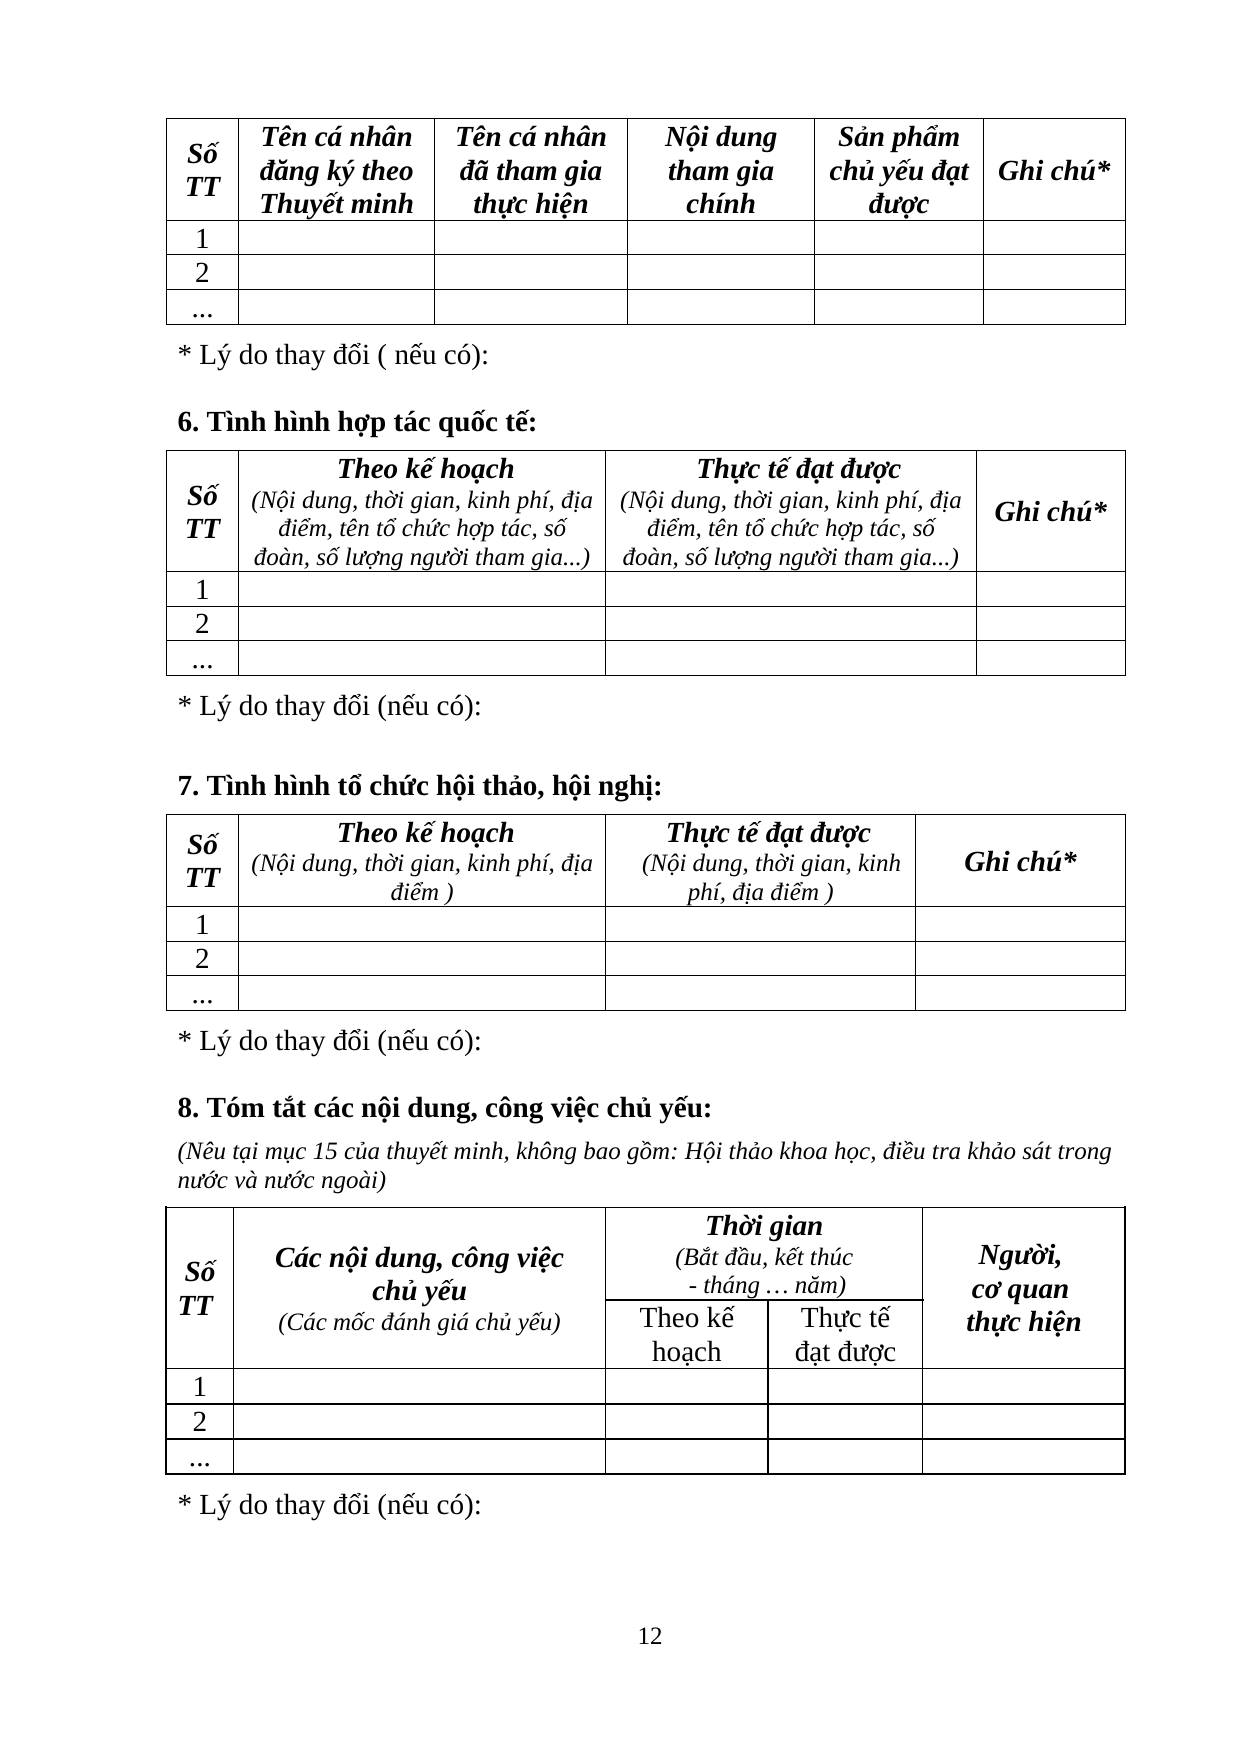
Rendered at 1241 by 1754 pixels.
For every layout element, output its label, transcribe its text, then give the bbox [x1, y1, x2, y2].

table_cell [769, 1440, 922, 1473]
table_cell [606, 1405, 767, 1438]
table_cell ... [167, 1440, 233, 1473]
table_header Nội dung tham gia chính [628, 119, 814, 220]
text * Lý do thay đổi (nếu có): [177, 1487, 1122, 1521]
table_header Số TT [167, 815, 238, 906]
table_cell [239, 976, 605, 1010]
table_cell Theo kế hoạch [606, 1301, 767, 1368]
text * Lý do thay đổi (nếu có): [168, 688, 1122, 722]
table_header Ghi chú* [977, 451, 1125, 571]
table_cell 1 [167, 907, 238, 941]
table_cell [239, 572, 605, 606]
table_cell [606, 907, 915, 941]
table_cell 1 [167, 572, 238, 606]
table_cell [984, 255, 1125, 289]
table_cell 1 [167, 221, 238, 254]
table_cell [916, 976, 1125, 1010]
table_cell Thực tế đạt được [769, 1301, 922, 1368]
table_cell [239, 907, 605, 941]
table_cell [977, 572, 1125, 606]
table_cell [239, 290, 434, 323]
table_cell [628, 255, 814, 289]
table_cell [606, 1440, 767, 1473]
table_cell [984, 290, 1125, 323]
table_header Tên cá nhân đã tham gia thực hiện [435, 119, 627, 220]
table_header Số TT [167, 119, 238, 220]
table_cell [239, 221, 434, 254]
table_cell [628, 221, 814, 254]
table_cell [769, 1369, 922, 1403]
table_cell [815, 221, 983, 254]
text (Nêu tại mục 15 của thuyết minh, không bao gồm: Hội thảo khoa học, điều tra khảo sát trong nước và nước ngoài) [177, 1136, 1122, 1194]
table_cell [606, 942, 915, 975]
text * Lý do thay đổi (nếu có): [168, 1023, 1122, 1057]
table_cell [977, 641, 1125, 675]
table_cell [606, 976, 915, 1010]
table_cell 2 [167, 1405, 233, 1438]
table_cell [234, 1369, 605, 1403]
table_cell [769, 1405, 922, 1438]
table_cell [606, 641, 976, 675]
table_header Thời gian (Bắt đầu, kết thúc - tháng … năm) [606, 1208, 922, 1299]
table_cell [628, 290, 814, 323]
table_cell ... [167, 976, 238, 1010]
table_header Người, cơ quan thực hiện [923, 1208, 1124, 1368]
text 6. Tình hình hợp tác quốc tế: [177, 404, 1122, 438]
table_cell [923, 1405, 1124, 1438]
table_cell [923, 1440, 1124, 1473]
table_cell ... [167, 290, 238, 323]
table_cell [606, 607, 976, 640]
table_cell ... [167, 641, 238, 675]
table_header Số TT [167, 451, 238, 571]
table_header Ghi chú* [984, 119, 1125, 220]
table_cell 2 [167, 942, 238, 975]
table_cell [815, 290, 983, 323]
table_cell [239, 255, 434, 289]
table_cell 2 [167, 255, 238, 289]
table_cell [239, 942, 605, 975]
table_cell [234, 1405, 605, 1438]
table_header Ghi chú* [916, 815, 1125, 906]
table_header Số TT [167, 1208, 233, 1368]
table_cell [923, 1369, 1124, 1403]
table_cell [916, 907, 1125, 941]
table_header Các nội dung, công việc chủ yếu (Các mốc đánh giá chủ yếu) [234, 1208, 605, 1368]
table_cell [984, 221, 1125, 254]
table_header Sản phẩm chủ yếu đạt được [815, 119, 983, 220]
table_cell [815, 255, 983, 289]
table_cell [435, 255, 627, 289]
table_cell [606, 1369, 767, 1403]
table_header Tên cá nhân đăng ký theo Thuyết minh [239, 119, 434, 220]
table_cell [977, 607, 1125, 640]
table_cell [606, 572, 976, 606]
table_cell [234, 1440, 605, 1473]
table_cell [435, 290, 627, 323]
table_cell [916, 942, 1125, 975]
text 8. Tóm tắt các nội dung, công việc chủ yếu: [177, 1090, 1122, 1124]
table_header Theo kế hoạch (Nội dung, thời gian, kinh phí, địa điểm ) [239, 815, 605, 906]
table_header Theo kế hoạch (Nội dung, thời gian, kinh phí, địa điểm, tên tổ chức hợp tác, số đoàn, số lượng người tham gia...) [239, 451, 605, 571]
table_header Thực tế đạt được (Nội dung, thời gian, kinh phí, địa điểm ) [606, 815, 915, 906]
text 7. Tình hình tổ chức hội thảo, hội nghị: [177, 768, 1122, 801]
text * Lý do thay đổi ( nếu có): [177, 337, 1122, 371]
table_header Thực tế đạt được (Nội dung, thời gian, kinh phí, địa điểm, tên tổ chức hợp tác, số đoàn, số lượng người tham gia...) [606, 451, 976, 571]
table_cell [239, 641, 605, 675]
table_cell [435, 221, 627, 254]
table_cell 1 [167, 1369, 233, 1403]
table_cell [239, 607, 605, 640]
table_cell 2 [167, 607, 238, 640]
